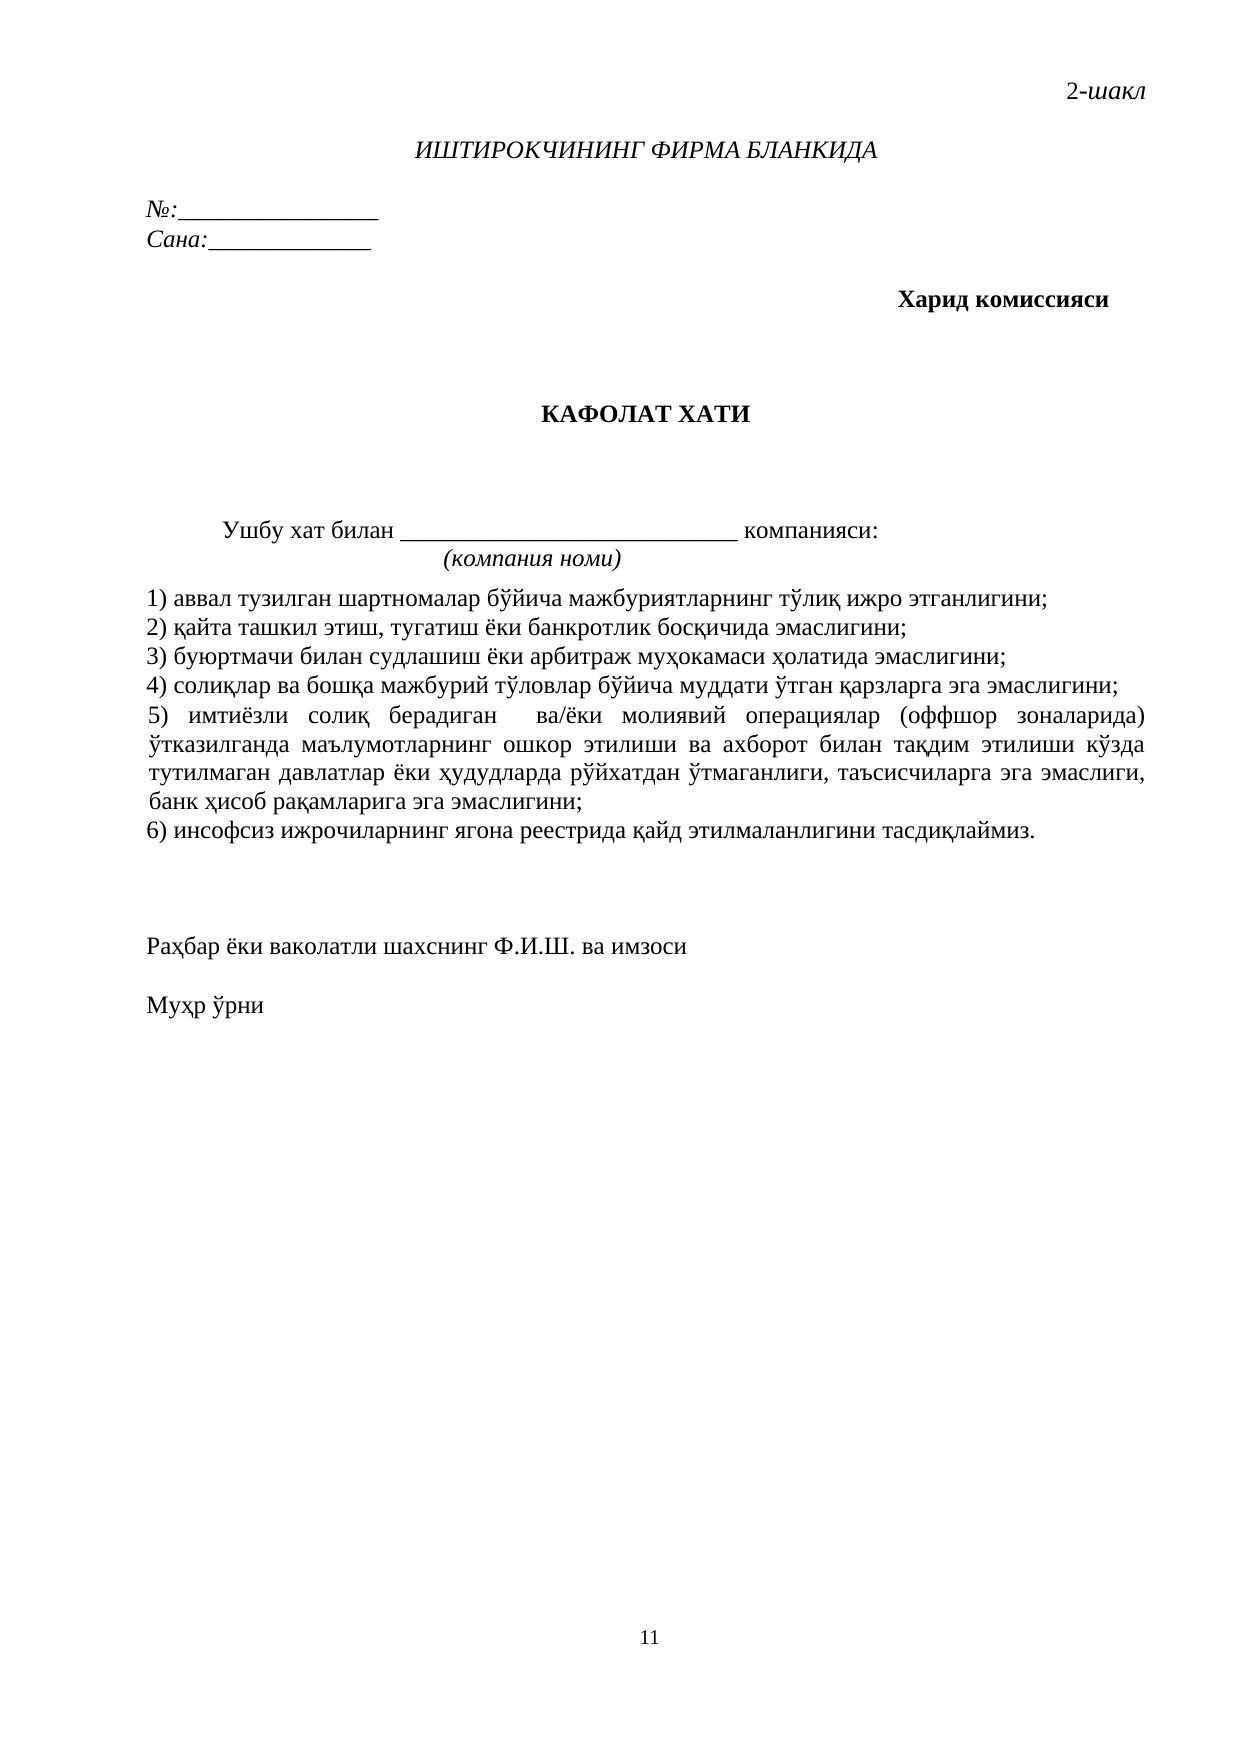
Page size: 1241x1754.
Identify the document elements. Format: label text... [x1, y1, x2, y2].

text Харид комиссияси [148, 284, 1109, 313]
text 2) қайта ташкил этиш, тугатиш ёки банкротлик босқичида эмаслигини; [146, 612, 1135, 641]
text 6) инсофсиз ижрочиларнинг ягона реестрида қайд этилмаланлигини тасдиқлаймиз. [146, 815, 1135, 844]
text Муҳр ўрни [146, 991, 1135, 1019]
text 1) аввал тузилган шартномалар бўйича мажбуриятларнинг тўлиқ ижро этганлигини; [146, 583, 1135, 612]
text №:________________ [146, 194, 413, 223]
text КАФОЛАТ ХАТИ [189, 399, 1102, 428]
text ИШТИРОКЧИНИНГ ФИРМА БЛАНКИДА [196, 135, 1096, 164]
subtitle 5) имтиёзли солиқ берадиган ва/ёки молиявий операциялар (оффшор зоналарида) ўтказилганда маълумотларнинг ошкор этилиши ва ахборот билан тақдим этилиши кўзда тутилмаган давлатлар ёки ҳудудларда рўйхатдан ўтмаганлиги, таъсисчиларга эга эмаслиги, банк ҳисоб рақамларига эга эмаслигини; [148, 700, 1146, 815]
text Ушбу хат билан ___________________________ компанияси: [148, 515, 1141, 543]
text 4) солиқлар ва бошқа мажбурий тўловлар бўйича муддати ўтган қарзларга эга эмаслигини; [146, 671, 1135, 699]
text Раҳбар ёки ваколатли шахснинг Ф.И.Ш. ва имзоси [146, 931, 1135, 960]
text 3) буюртмачи билан судлашиш ёки арбитраж муҳокамаси ҳолатида эмаслигини; [146, 641, 1135, 670]
text Сана:_____________ [146, 224, 413, 253]
subtitle 2-шакл [148, 74, 1146, 105]
text (компания номи) [148, 543, 1111, 572]
